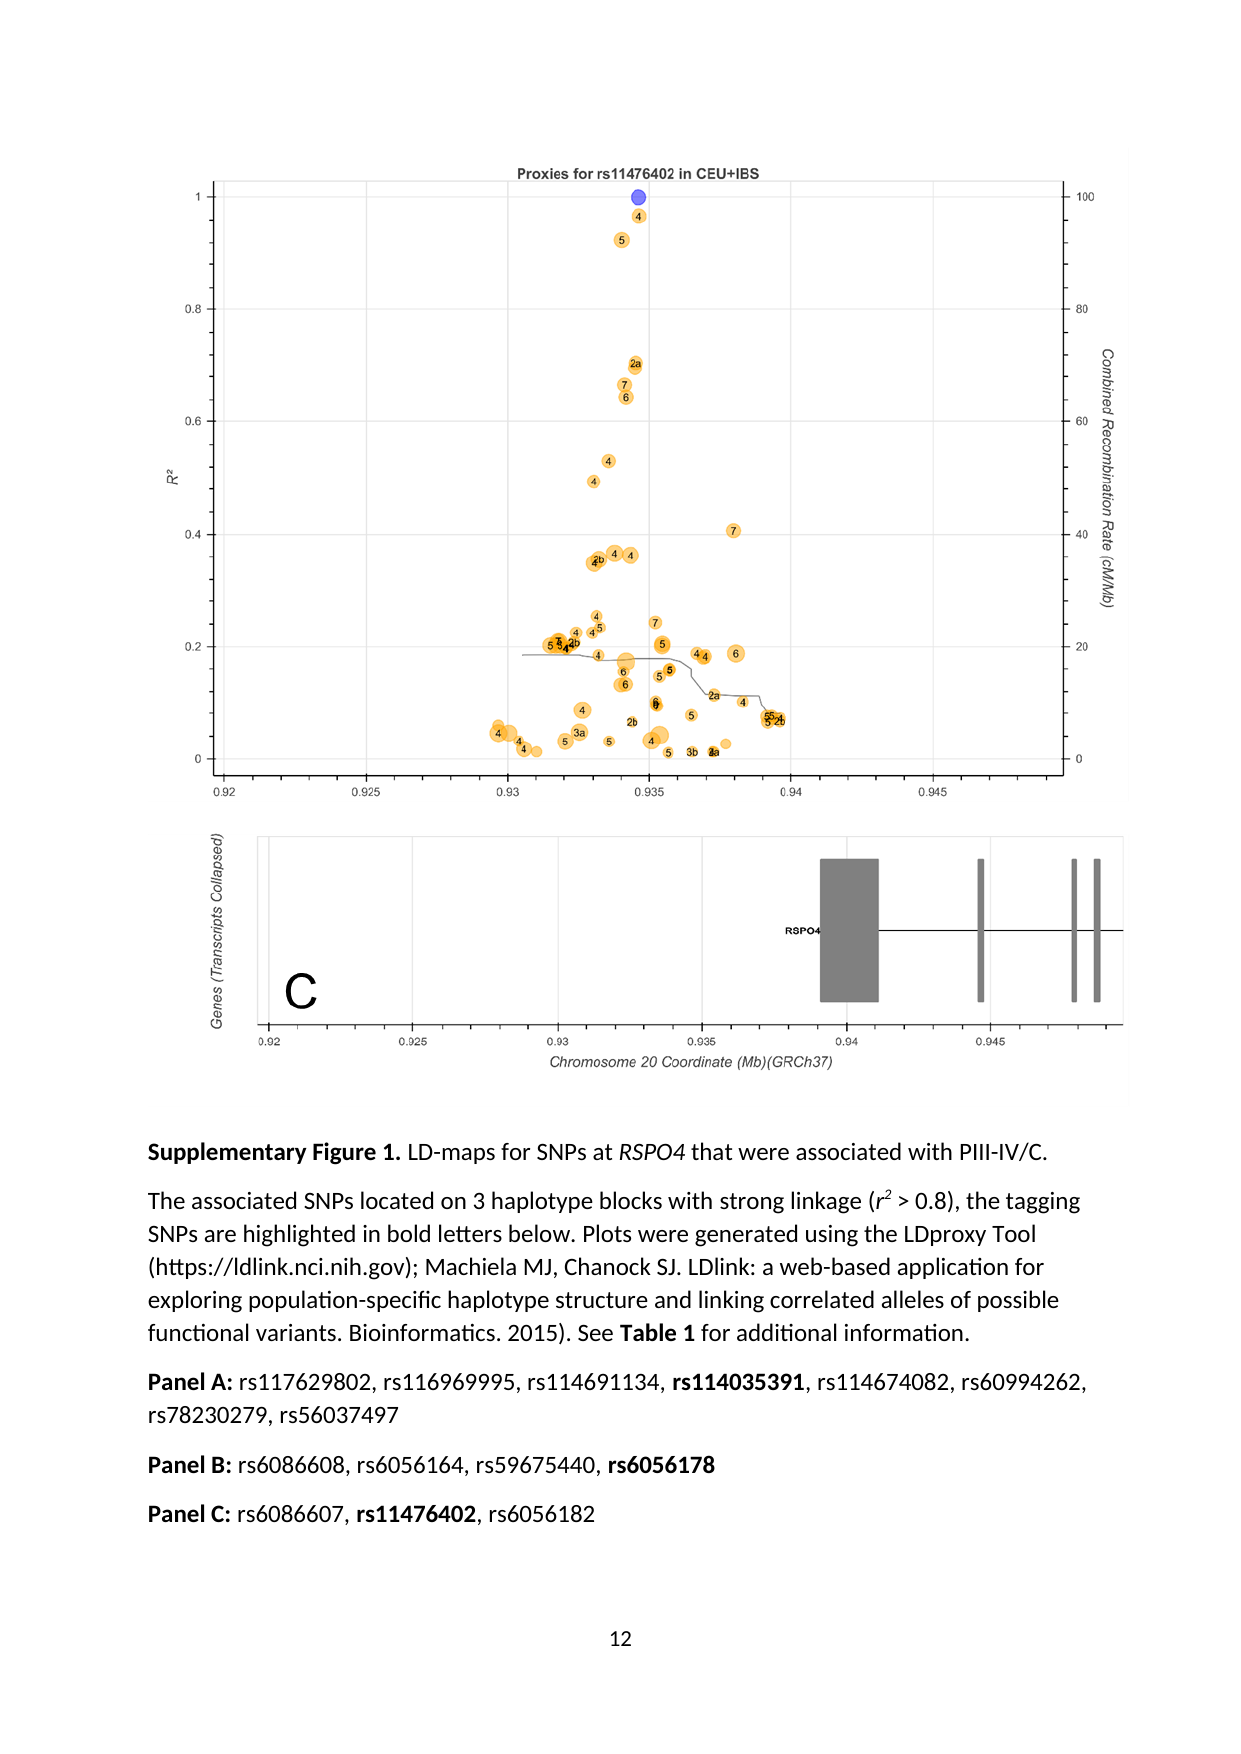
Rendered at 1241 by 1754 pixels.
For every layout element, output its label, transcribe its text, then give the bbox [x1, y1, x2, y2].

text The associated SNPs located on 3 haplotype blocks with strong linkage (r2 > 0.8), the tagging SNPs are highlighted in bold letters below. Plots were generated using the LDproxy Tool (https://ldlink.nci.nih.gov); Machiela MJ, Chanock SJ. LDlink: a web-based application for exploring population-specific haplotype structure and linking correlated alleles of possible functional variants. Bioinformatics. 2015). See Table 1 for additional information. [148, 1185, 1093, 1347]
picture [147, 147, 1160, 1117]
text Panel A: rs117629802, rs116969995, rs114691134, rs114035391, rs114674082, rs60994262, rs78230279, rs56037497 [148, 1367, 1093, 1430]
text Panel B: rs6086608, rs6056164, rs59675440, rs6056178 [148, 1449, 1093, 1479]
text Supplementary Figure 1. LD-maps for SNPs at RSPO4 that were associated with PIII-IV/C. [148, 1136, 1093, 1166]
text Panel C: rs6086607, rs11476402, rs6056182 [148, 1499, 1093, 1529]
